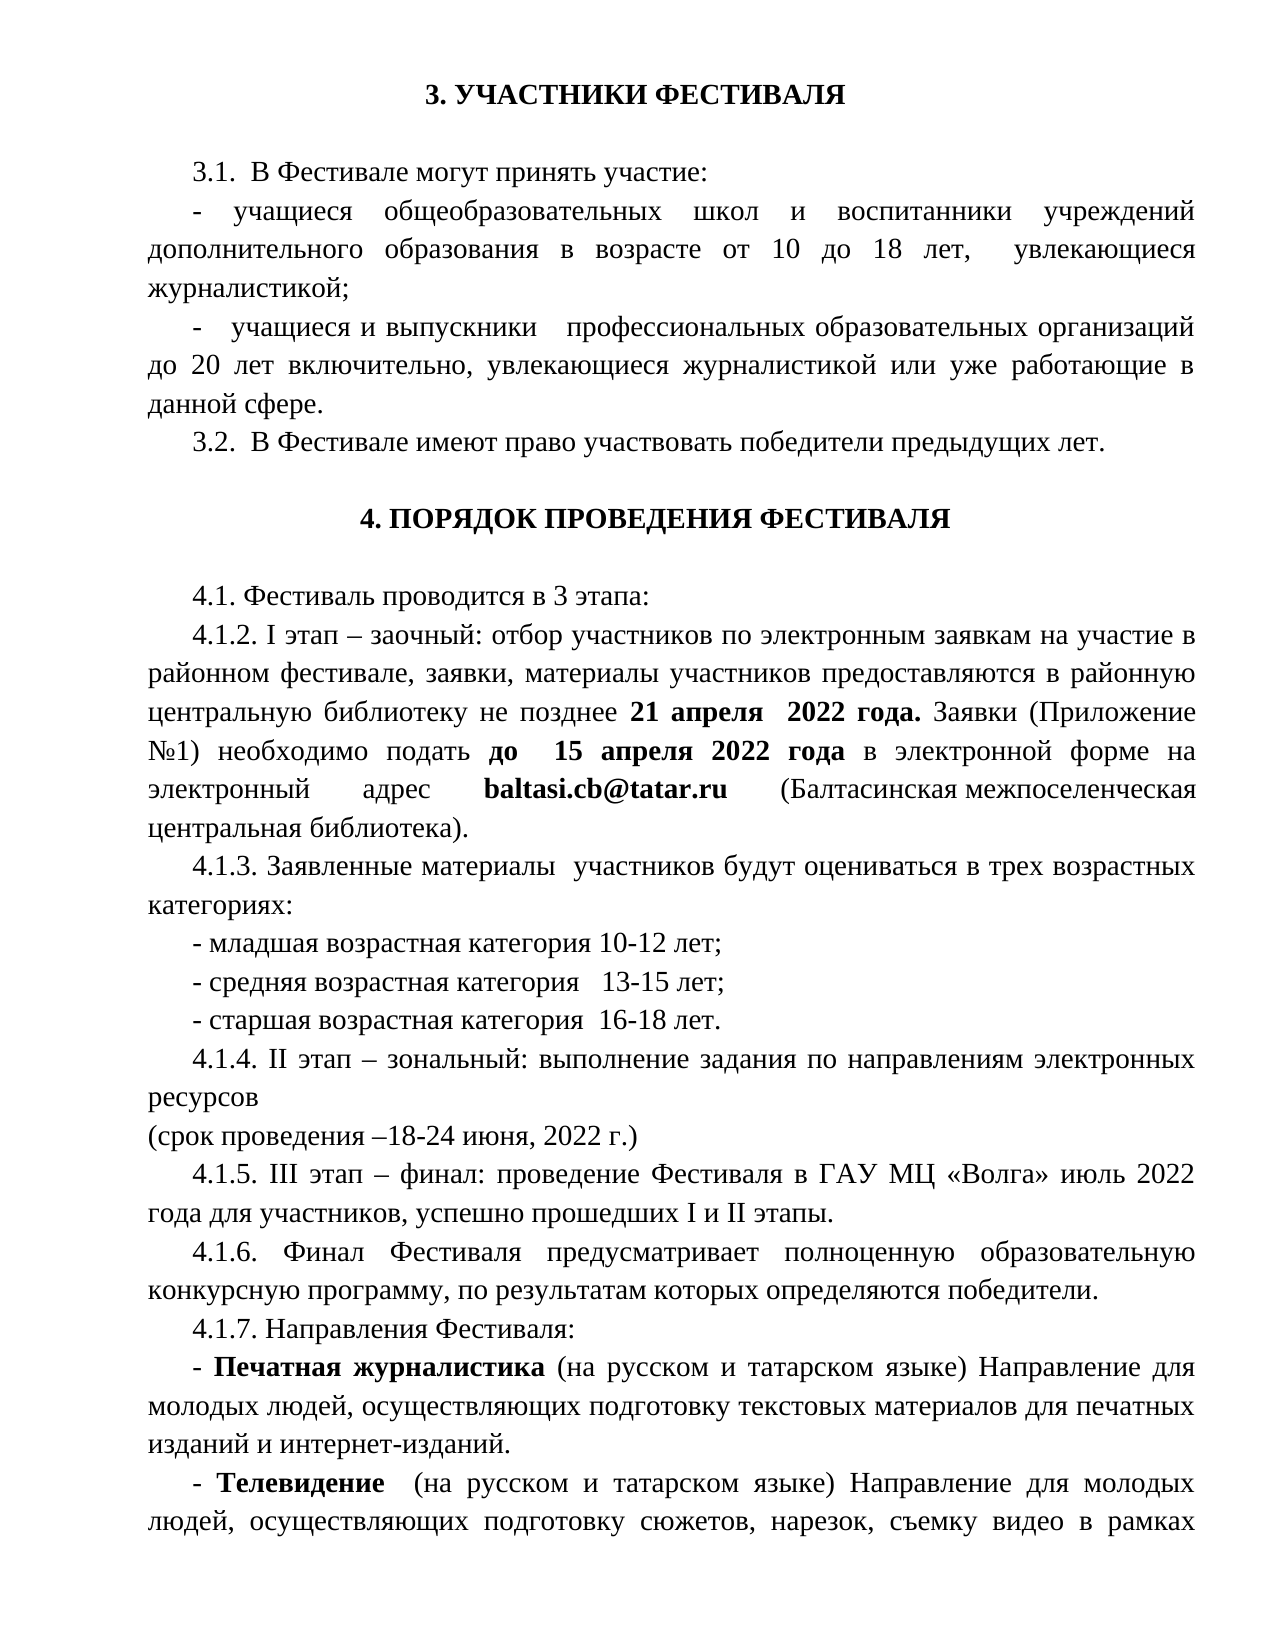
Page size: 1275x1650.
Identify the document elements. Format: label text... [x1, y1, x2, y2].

text 4.1.2. I этап – заочный: отбор участников по электронным заявкам на участие в районном фестивале, заявки, материалы участников предоставляются в районную центральную библиотеку не позднее 21 апреля 2022 года. Заявки (Приложение №1) необходимо подать до 15 апреля 2022 года в электронной форме на электронный адрес baltasi.cb@tatar.ru (Балтасинская межпоселенческая центральная библиотека). [148, 617, 1197, 843]
list 4.1.5. III этап – финал: проведение Фестиваля в ГАУ МЦ «Волга» июль 2022 года для участников, успешно прошедших I и II этапы. [148, 1157, 1196, 1229]
text 3.2. В Фестивале имеют право участвовать победители предыдущих лет. [148, 424, 1196, 458]
text 4.1. Фестиваль проводится в 3 этапа: [148, 578, 1196, 612]
text 3. УЧАСТНИКИ ФЕСТИВАЛЯ [148, 77, 1196, 111]
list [148, 1465, 1196, 1537]
text 4. ПОРЯДОК ПРОВЕДЕНИЯ ФЕСТИВАЛЯ [148, 501, 1196, 535]
list 4.1.7. Направления Фестиваля: [148, 1311, 1196, 1344]
text - учащиеся и выпускники профессиональных образовательных организаций до 20 лет включительно, увлекающиеся журналистикой или уже работающие в данной сфере. [148, 309, 1196, 419]
text - младшая возрастная категория 10-12 лет; [148, 925, 1196, 959]
list - Печатная журналистика (на русском и татарском языке) Направление для молодых людей, осуществляющих подготовку текстовых материалов для печатных изданий и интернет-изданий. [148, 1349, 1196, 1460]
text - учащиеся общеобразовательных школ и воспитанники учреждений дополнительного образования в возрасте от 10 до 18 лет, увлекающиеся журналистикой; [148, 193, 1196, 304]
text 4.1.3. Заявленные материалы участников будут оцениваться в трех возрастных категориях: [148, 848, 1196, 920]
text - старшая возрастная категория 16-18 лет. [148, 1002, 1196, 1036]
list 4.1.4. II этап – зональный: выполнение задания по направлениям электронных ресурсов (срок проведения –18-24 июня, 2022 г.) [148, 1041, 1196, 1152]
list 4.1.6. Финал Фестиваля предусматривает полноценную образовательную конкурсную программу, по результатам которых определяются победители. [148, 1234, 1196, 1306]
text 3.1. В Фестивале могут принять участие: [148, 154, 1196, 188]
text - средняя возрастная категория 13-15 лет; [148, 964, 1196, 997]
